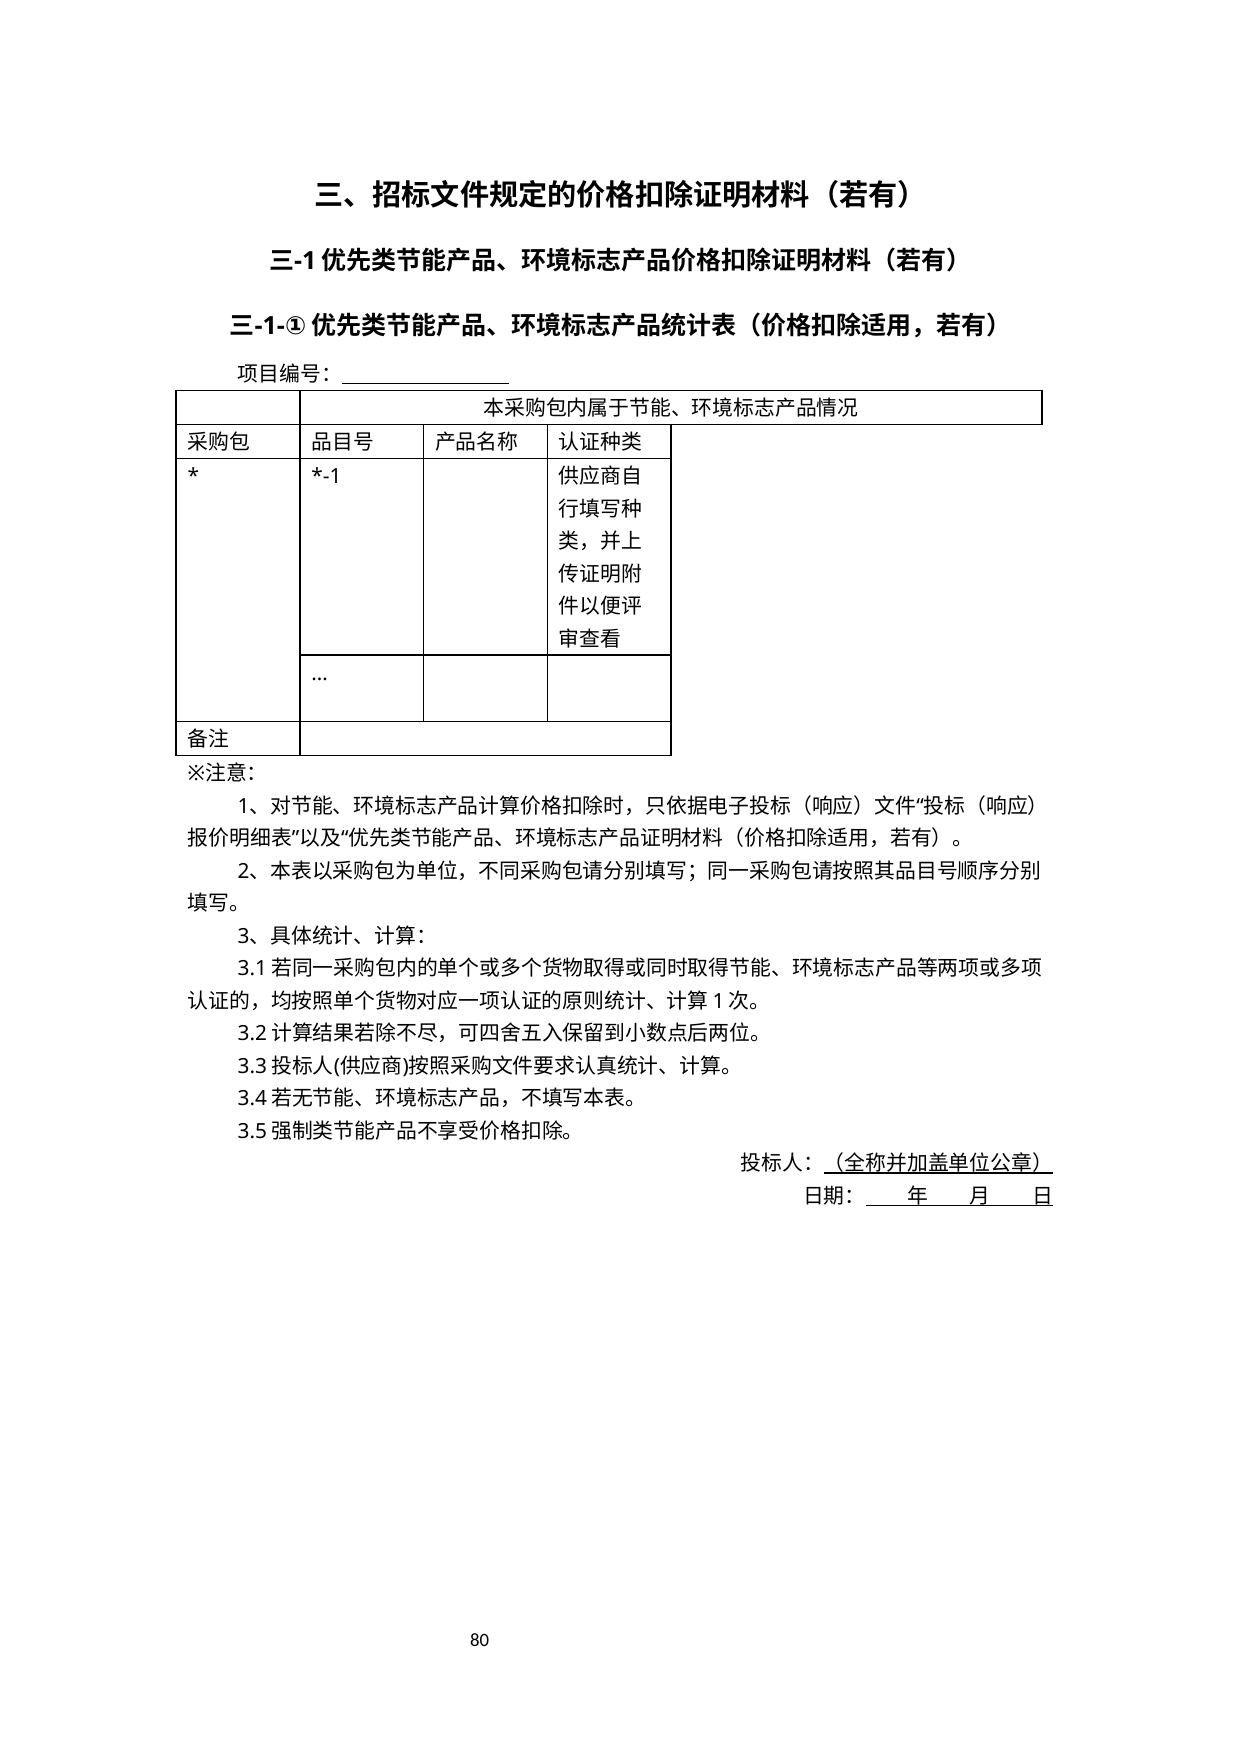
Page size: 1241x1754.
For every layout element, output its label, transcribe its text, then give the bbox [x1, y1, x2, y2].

text ※注意： [187, 756, 1053, 789]
table_cell 采购包 [177, 425, 299, 458]
text 1、对节能、环境标志产品计算价格扣除时，只依据电子投标（响应）文件“投标（响应）报价明细表”以及“优先类节能产品、环境标志产品证明材料（价格扣除适用，若有）。 [187, 789, 1053, 854]
text 三-1-①优先类节能产品、环境标志产品统计表（价格扣除适用，若有） [187, 292, 1053, 357]
table_cell 供应商自行填写种类，并上传证明附件以便评审查看 [548, 459, 670, 654]
text 2、本表以采购包为单位，不同采购包请分别填写；同一采购包请按照其品目号顺序分别填写。 [187, 854, 1053, 919]
text 3.4若无节能、环境标志产品，不填写本表。 [187, 1081, 1053, 1114]
table_cell * [177, 459, 299, 721]
table_cell 品目号 [301, 425, 423, 458]
table_cell 认证种类 [548, 425, 670, 458]
text 三、招标文件规定的价格扣除证明材料（若有） [187, 162, 1053, 227]
table_cell [424, 656, 547, 721]
table_header 本采购包内属于节能、环境标志产品情况 [301, 391, 1041, 423]
table_cell … [301, 656, 423, 721]
table_cell [301, 722, 670, 755]
text 3.3投标人(供应商)按照采购文件要求认真统计、计算。 [187, 1049, 1053, 1081]
text 3.2计算结果若除不尽，可四舍五入保留到小数点后两位。 [187, 1016, 1053, 1049]
text 3.1若同一采购包内的单个或多个货物取得或同时取得节能、环境标志产品等两项或多项认证的，均按照单个货物对应一项认证的原则统计、计算1次。 [187, 951, 1053, 1016]
table_cell 产品名称 [424, 425, 547, 458]
text 3、具体统计、计算： [187, 919, 1053, 951]
text 投标人：（全称并加盖单位公章） [187, 1146, 1053, 1179]
text 日期： 年 月 日 [187, 1179, 1053, 1211]
table_cell 备注 [177, 722, 299, 755]
table_cell *-1 [301, 459, 423, 654]
table_cell [424, 459, 547, 654]
table_cell [548, 656, 670, 721]
text 项目编号： [187, 357, 1053, 389]
text 三-1优先类节能产品、环境标志产品价格扣除证明材料（若有） [187, 227, 1053, 292]
text 3.5强制类节能产品不享受价格扣除。 [187, 1114, 1053, 1146]
table_header [177, 391, 299, 423]
